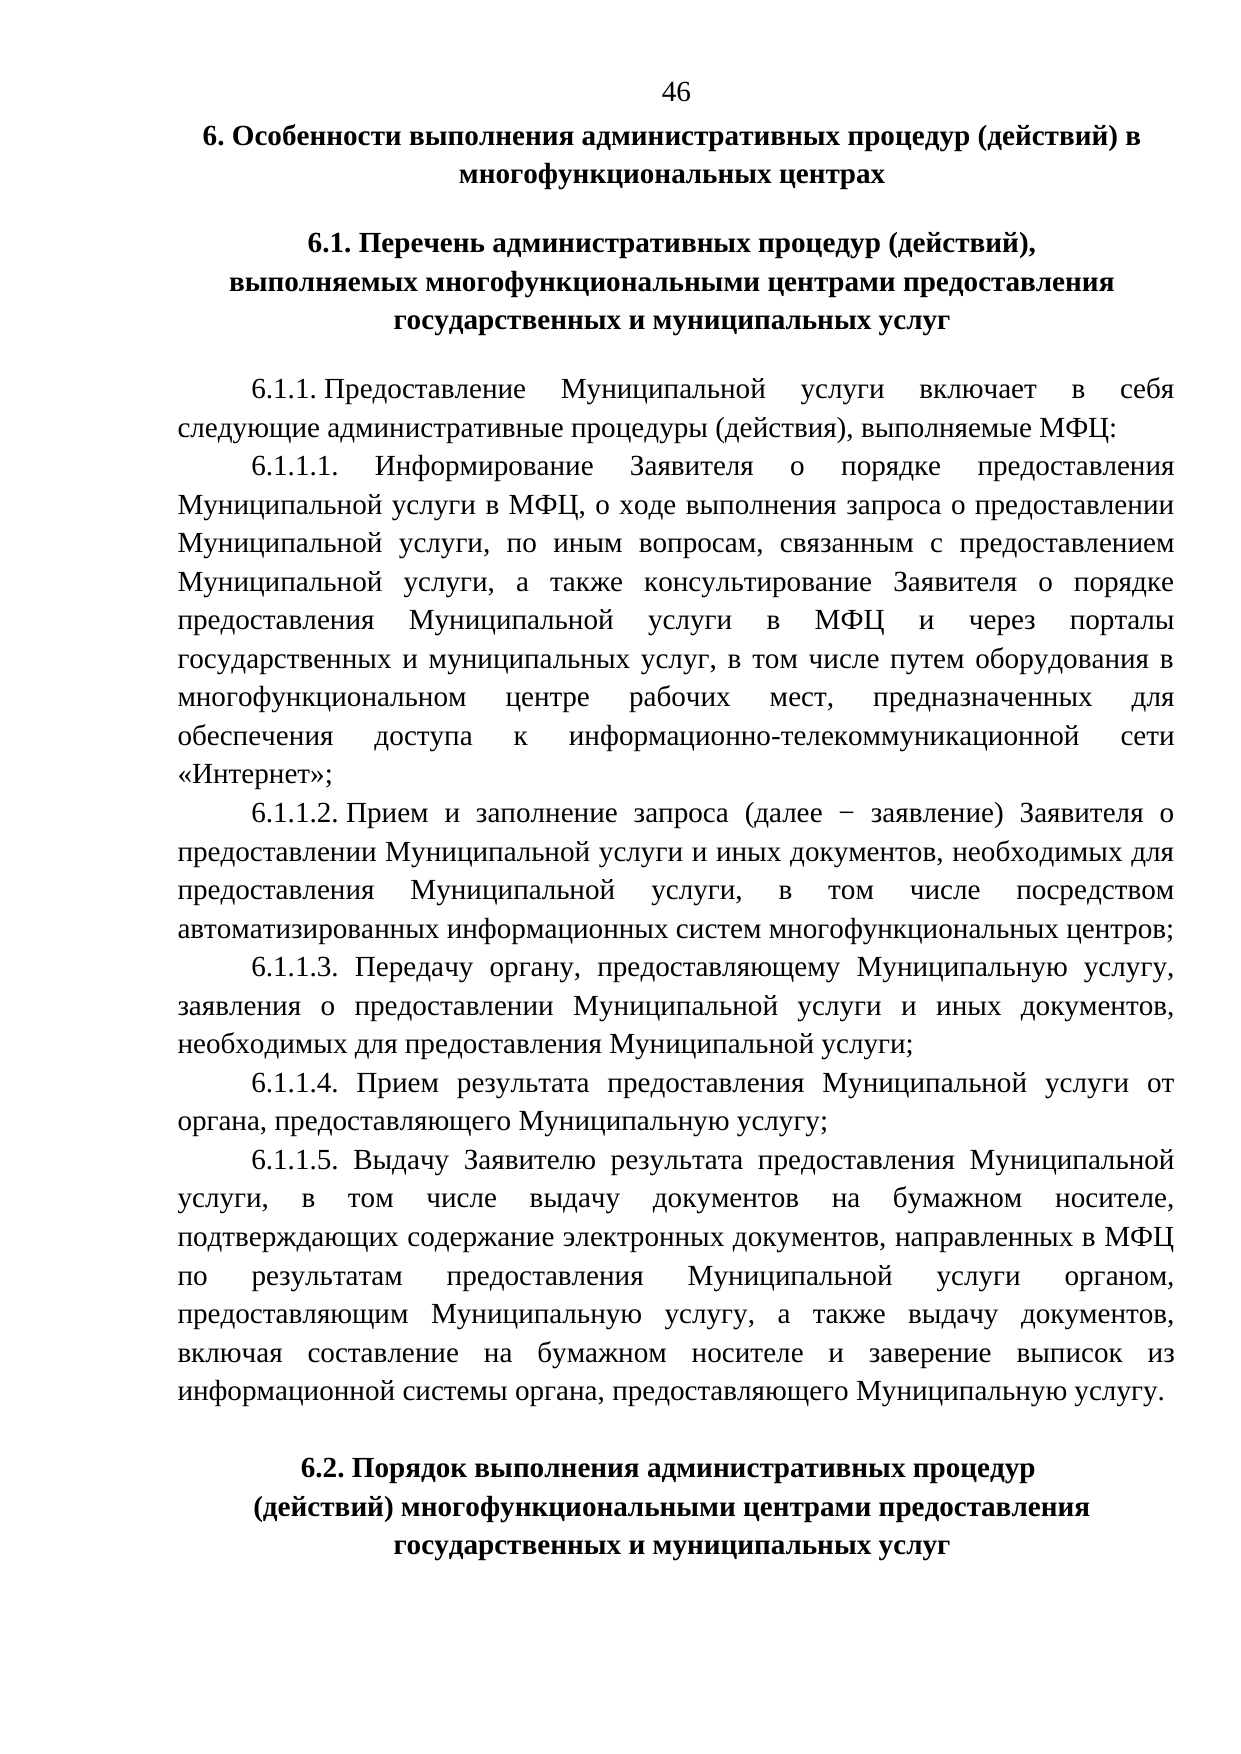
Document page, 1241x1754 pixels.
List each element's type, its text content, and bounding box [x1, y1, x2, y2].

text 6.1.1.4. Прием результата предоставления Муниципальной услуги от органа, предоставляющего Муниципальную услугу; [177, 1065, 1175, 1137]
text 6.2. Порядок выполнения административных процедур (действий) многофункциональными центрами предоставления государственных и муниципальных услуг [177, 1450, 1167, 1561]
text 6.1.1.3. Передачу органу, предоставляющему Муниципальную услугу, заявления о предоставлении Муниципальной услуги и иных документов, необходимых для предоставления Муниципальной услуги; [177, 949, 1175, 1060]
text 6. Особенности выполнения административных процедур (действий) в многофункциональных центрах [177, 118, 1167, 190]
text 6.1.1.1. Информирование Заявителя о порядке предоставления Муниципальной услуги в МФЦ, о ходе выполнения запроса о предоставлении Муниципальной услуги, по иным вопросам, связанным с предоставлением Муниципальной услуги, а также консультирование Заявителя о порядке предоставления Муниципальной услуги в МФЦ и через порталы государственных и муниципальных услуг, в том числе путем оборудования в многофункциональном центре рабочих мест, предназначенных для обеспечения доступа к информационно-телекоммуникационной сети «Интернет»; [177, 448, 1175, 790]
text 6.1. Перечень административных процедур (действий), [177, 225, 1167, 259]
text 6.1.1.2. Прием и заполнение запроса (далее − заявление) Заявителя о предоставлении Муниципальной услуги и иных документов, необходимых для предоставления Муниципальной услуги, в том числе посредством автоматизированных информационных систем многофункциональных центров; [177, 795, 1175, 944]
text 6.1.1.5. Выдачу Заявителю результата предоставления Муниципальной услуги, в том числе выдачу документов на бумажном носителе, подтверждающих содержание электронных документов, направленных в МФЦ по результатам предоставления Муниципальной услуги органом, предоставляющим Муниципальную услугу, а также выдачу документов, включая составление на бумажном носителе и заверение выписок из информационной системы органа, предоставляющего Муниципальную услугу. [177, 1142, 1175, 1407]
text 6.1.1. Предоставление Муниципальной услуги включает в себя следующие административные процедуры (действия), выполняемые МФЦ: [177, 371, 1175, 443]
text выполняемых многофункциональными центрами предоставления государственных и муниципальных услуг [177, 264, 1167, 336]
